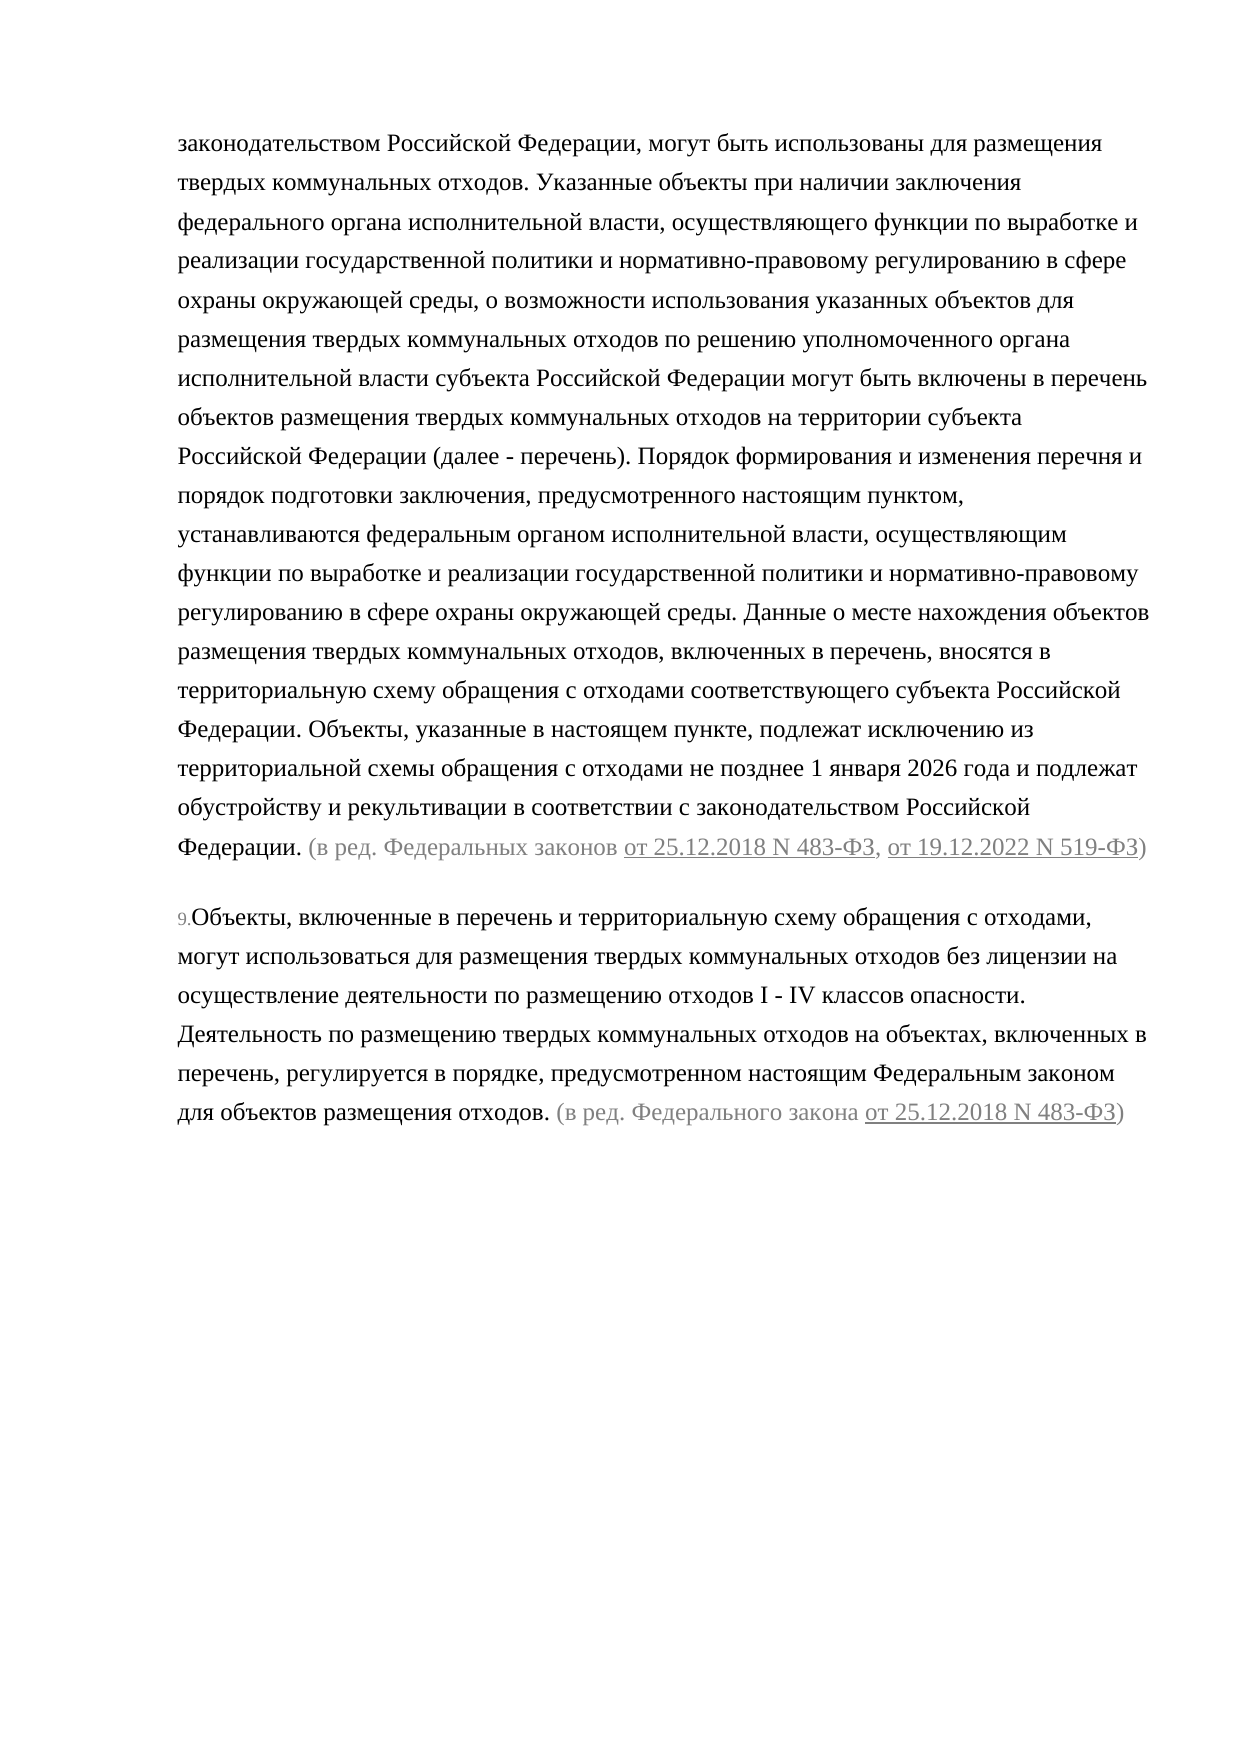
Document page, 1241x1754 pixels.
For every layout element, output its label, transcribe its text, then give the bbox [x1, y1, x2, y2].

text 9.Объекты, включенные в перечень и территориальную схему обращения с отходами, могут использоваться для размещения твердых коммунальных отходов без лицензии на осуществление деятельности по размещению отходов I - IV классов опасности. Деятельность по размещению твердых коммунальных отходов на объектах, включенных в перечень, регулируется в порядке, предусмотренном настоящим Федеральным законом для объектов размещения отходов. (в ред. Федерального закона от 25.12.2018 N 483-ФЗ) [177, 892, 1152, 1126]
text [177, 118, 1152, 860]
